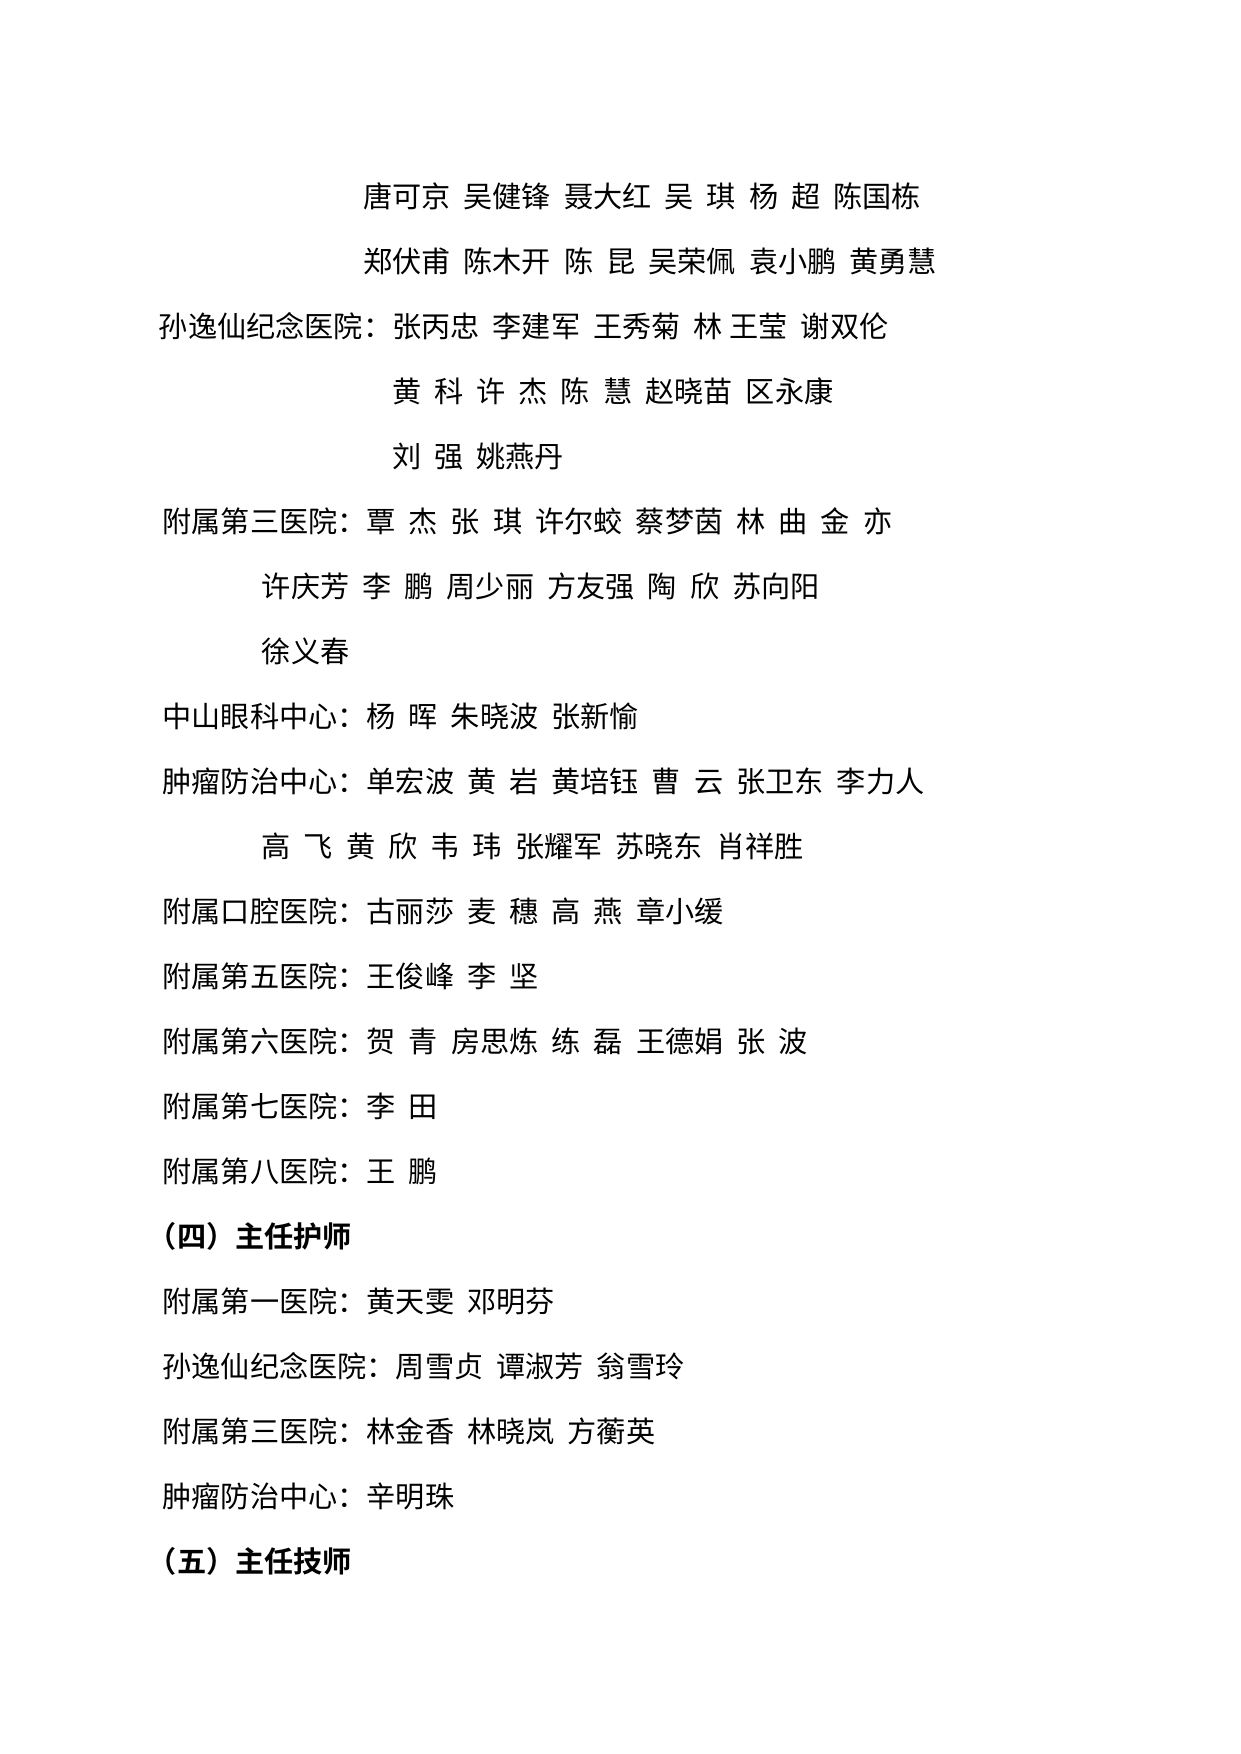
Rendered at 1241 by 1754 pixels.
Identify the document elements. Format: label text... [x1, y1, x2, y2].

text 许庆芳 李 鹏 周少丽 方友强 陶 欣 苏向阳 [148, 552, 1093, 617]
text 附属第五医院：王俊峰 李 坚 [148, 942, 1093, 1007]
text 孙逸仙纪念医院：周雪贞 谭淑芳 翁雪玲 [148, 1332, 1093, 1397]
text （四）主任护师 [148, 1202, 1093, 1267]
text 孙逸仙纪念医院：张丙忠 李建军 王秀菊 林 王莹 谢双伦 [159, 292, 1093, 357]
text （五）主任技师 [148, 1527, 1093, 1592]
text 附属第三医院：覃 杰 张 琪 许尔蛟 蔡梦茵 林 曲 金 亦 [148, 487, 1093, 552]
text 中山眼科中心：杨 晖 朱晓波 张新愉 [148, 682, 1093, 747]
text 肿瘤防治中心：辛明珠 [148, 1462, 1093, 1527]
text 刘 强 姚燕丹 [159, 422, 1093, 487]
text 黄 科 许 杰 陈 慧 赵晓苗 区永康 [159, 357, 1093, 422]
text 附属第八医院：王 鹏 [148, 1137, 1093, 1202]
text 肿瘤防治中心：单宏波 黄 岩 黄培钰 曹 云 张卫东 李力人 [148, 747, 1093, 812]
text 附属口腔医院：古丽莎 麦 穗 高 燕 章小缓 [148, 877, 1093, 942]
text 高 飞 黄 欣 韦 玮 张耀军 苏晓东 肖祥胜 [148, 812, 1093, 877]
text 附属第七医院：李 田 [148, 1072, 1093, 1137]
text 附属第三医院：林金香 林晓岚 方蘅英 [148, 1397, 1093, 1462]
text 郑伏甫 陈木开 陈 昆 吴荣佩 袁小鹏 黄勇慧 [159, 227, 1093, 292]
text 徐义春 [148, 617, 1093, 682]
text 唐可京 吴健锋 聂大红 吴 琪 杨 超 陈国栋 [159, 162, 1093, 227]
text 附属第一医院：黄天雯 邓明芬 [148, 1267, 1093, 1332]
text 附属第六医院：贺 青 房思炼 练 磊 王德娟 张 波 [148, 1007, 1093, 1072]
